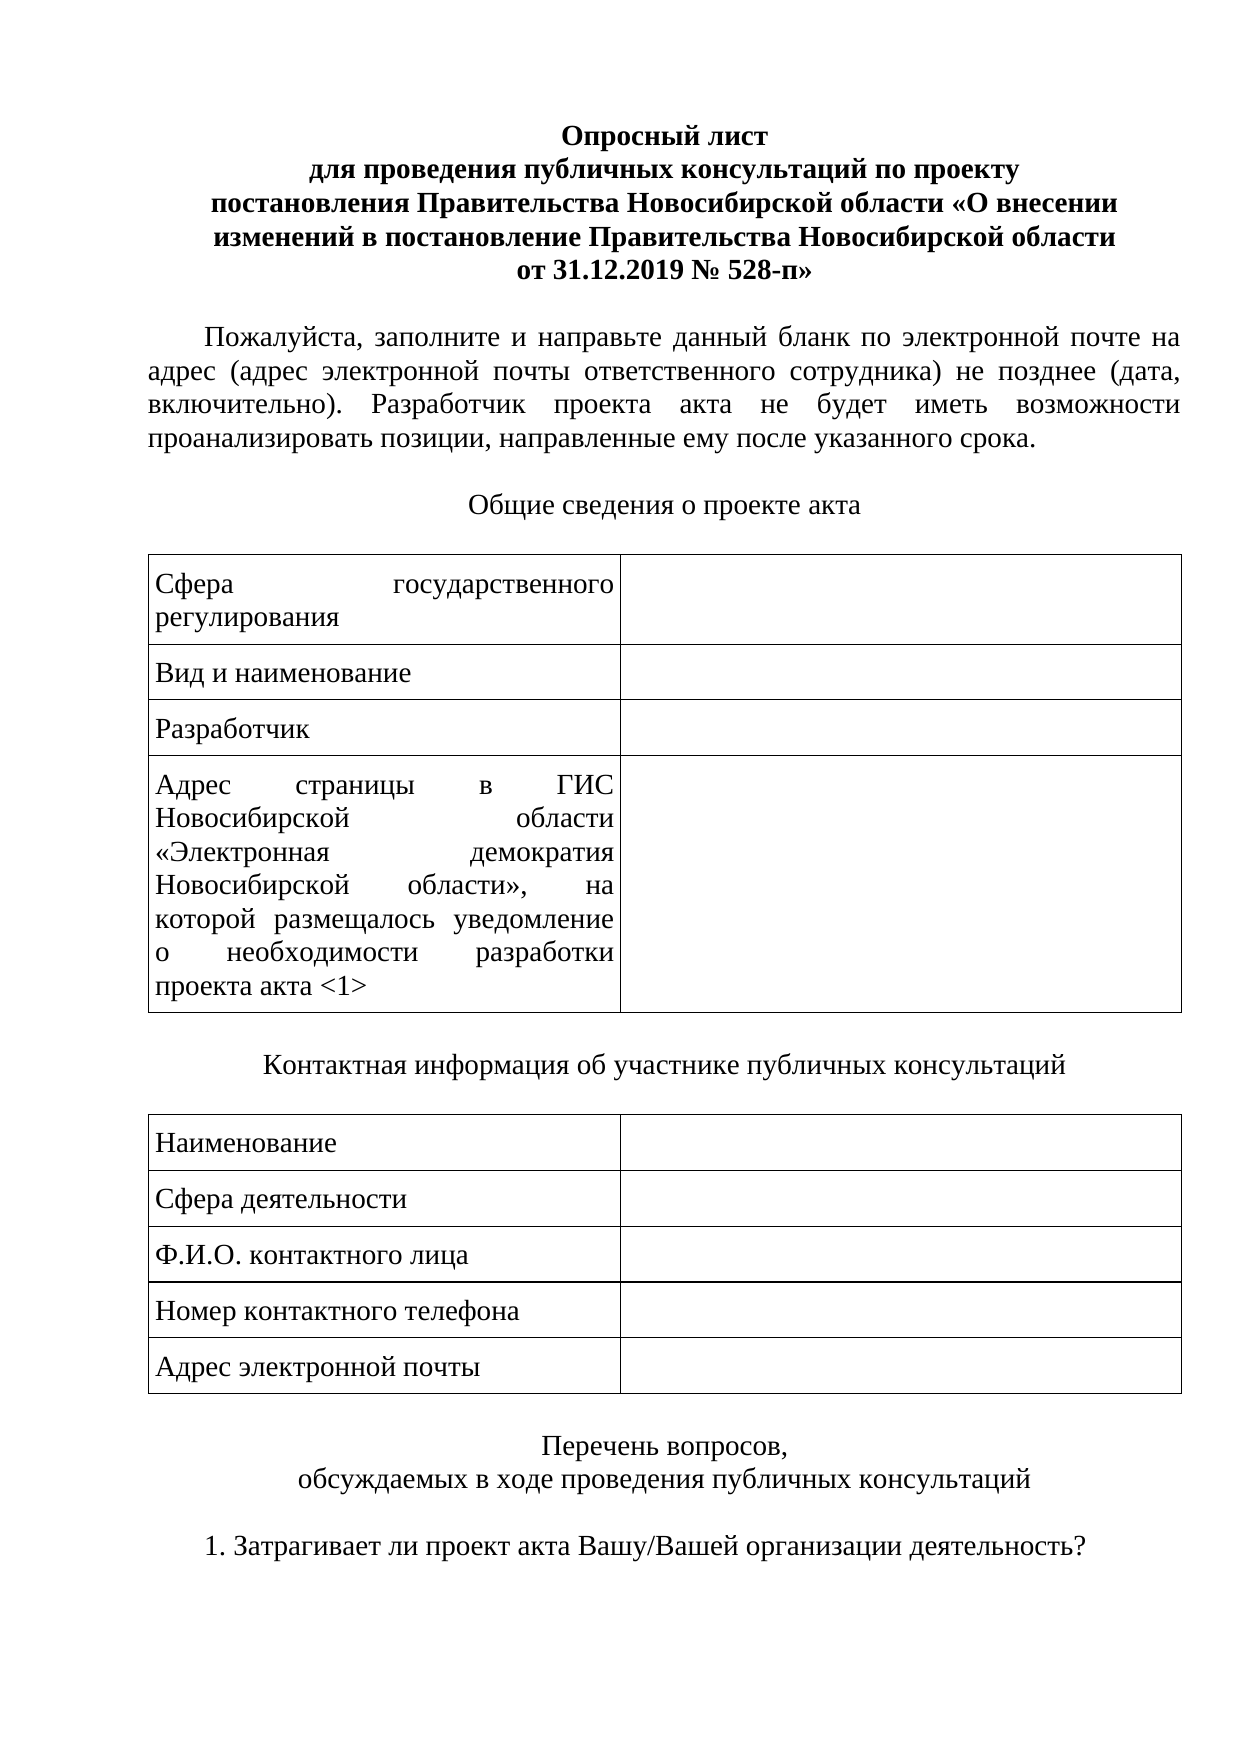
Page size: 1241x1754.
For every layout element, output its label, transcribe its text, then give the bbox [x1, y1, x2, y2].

table_header Наименование [149, 1115, 620, 1170]
table_cell Ф.И.О. контактного лица [149, 1227, 620, 1281]
table_cell Адрес страницы в ГИС Новосибирской области «Электронная демократия Новосибирской области», на которой размещалось уведомление о необходимости разработки проекта акта <1> [149, 756, 620, 1012]
table_cell [621, 1227, 1181, 1281]
table_cell Номер контактного телефона [149, 1283, 620, 1337]
table_cell [621, 1171, 1181, 1226]
text обсуждаемых в ходе проведения публичных консультаций [148, 1461, 1181, 1495]
text Контактная информация об участнике публичных консультаций [148, 1047, 1181, 1080]
text 1. Затрагивает ли проект акта Вашу/Вашей организации деятельность? [148, 1528, 1181, 1562]
table_header [621, 1115, 1181, 1170]
text Перечень вопросов, [148, 1428, 1181, 1461]
text Общие сведения о проекте акта [148, 487, 1181, 521]
text от 31.12.2019 № 528-п» [148, 252, 1181, 286]
text для проведения публичных консультаций по проекту [148, 152, 1181, 185]
table_header [621, 555, 1181, 643]
table_cell Сфера деятельности [149, 1171, 620, 1226]
table_cell [621, 1338, 1181, 1393]
table_cell Вид и наименование [149, 645, 620, 699]
text Пожалуйста, заполните и направьте данный бланк по электронной почте на адрес (адрес электронной почты ответственного сотрудника) не позднее (дата, включительно). Разработчик проекта акта не будет иметь возможности проанализировать позиции, направленные ему после указанного срока. [148, 319, 1181, 453]
table_cell [621, 700, 1181, 755]
text Опросный лист [148, 118, 1181, 152]
table_header Сфера государственного регулирования [149, 555, 620, 643]
table_cell [621, 645, 1181, 699]
table_cell [621, 756, 1181, 1012]
table_cell Адрес электронной почты [149, 1338, 620, 1393]
table_cell [621, 1283, 1181, 1337]
text постановления Правительства Новосибирской области «О внесении изменений в постановление Правительства Новосибирской области [148, 185, 1181, 252]
table_cell Разработчик [149, 700, 620, 755]
